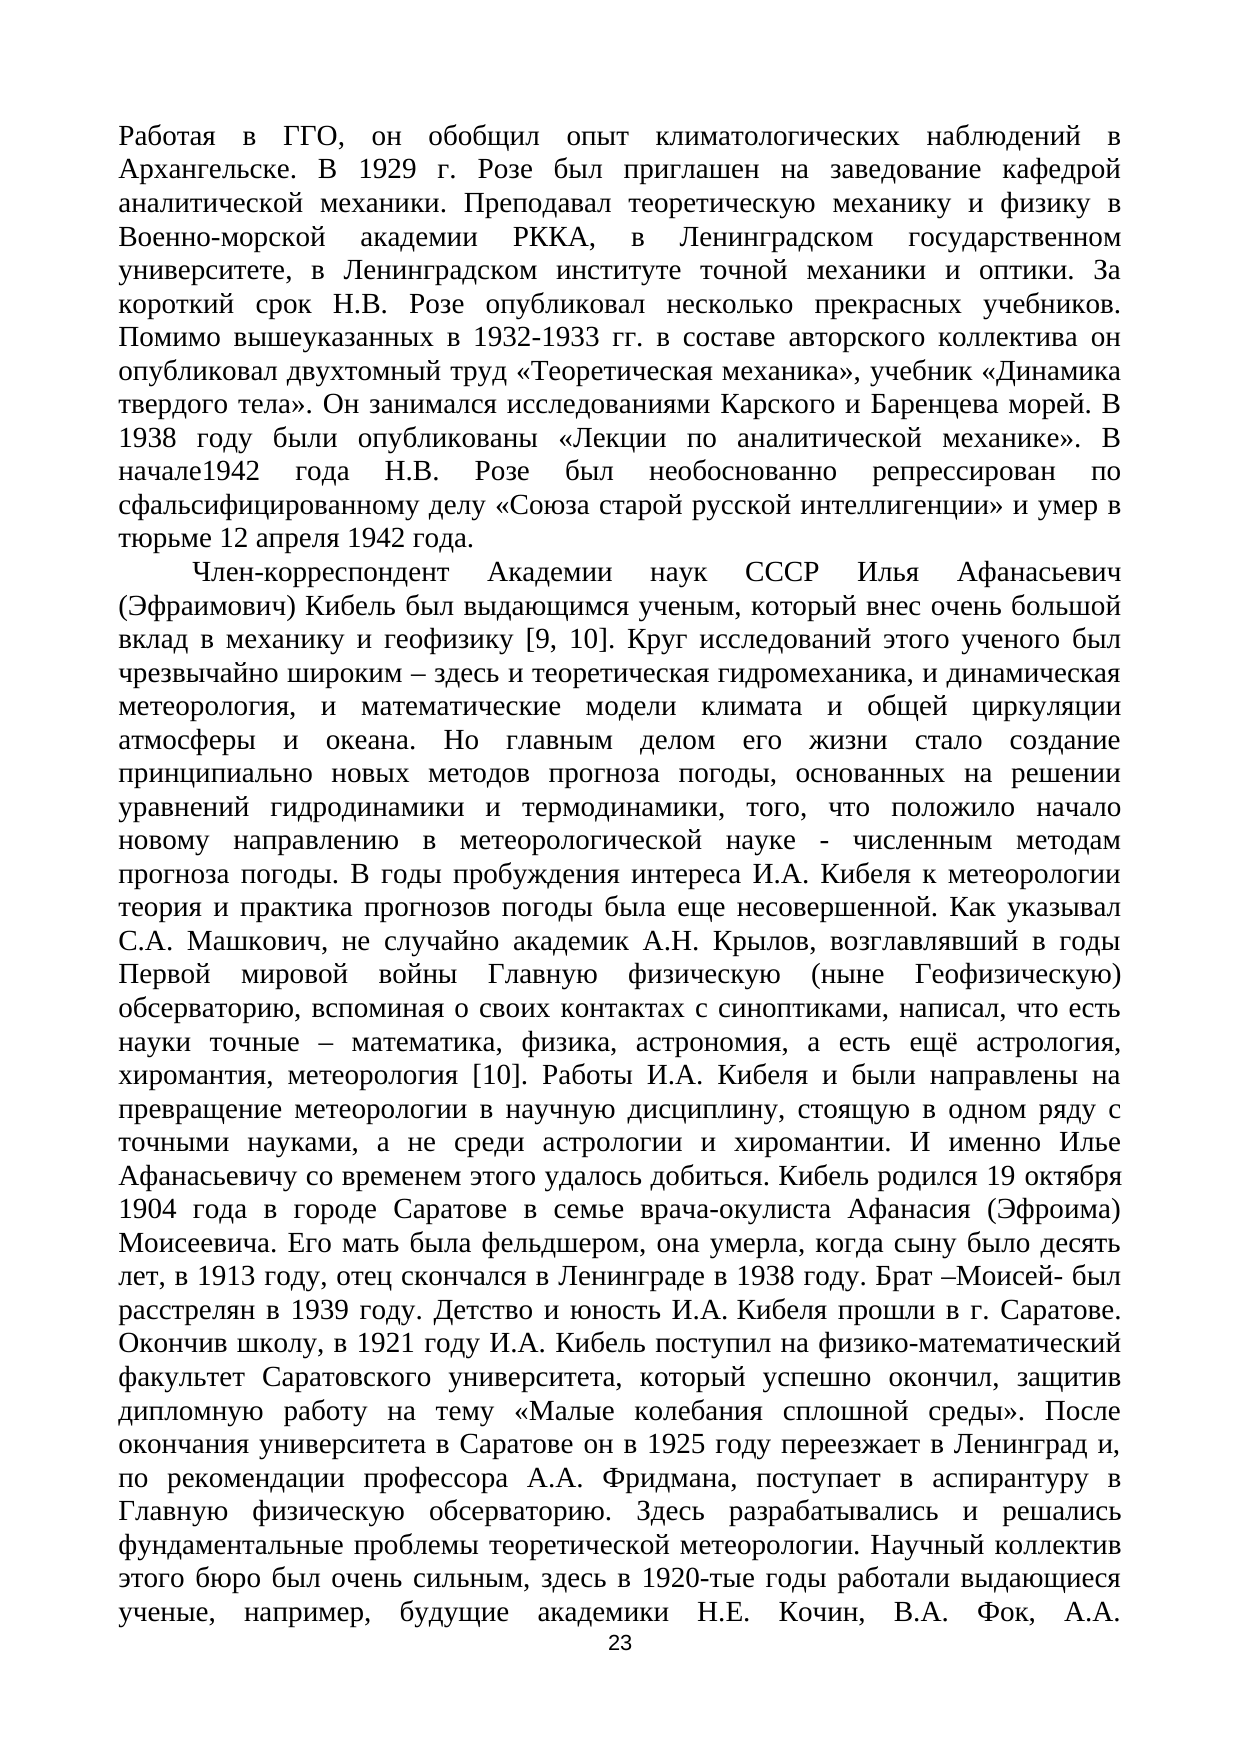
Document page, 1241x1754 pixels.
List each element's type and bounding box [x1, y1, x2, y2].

text [118, 118, 1122, 554]
text [118, 554, 1122, 1627]
